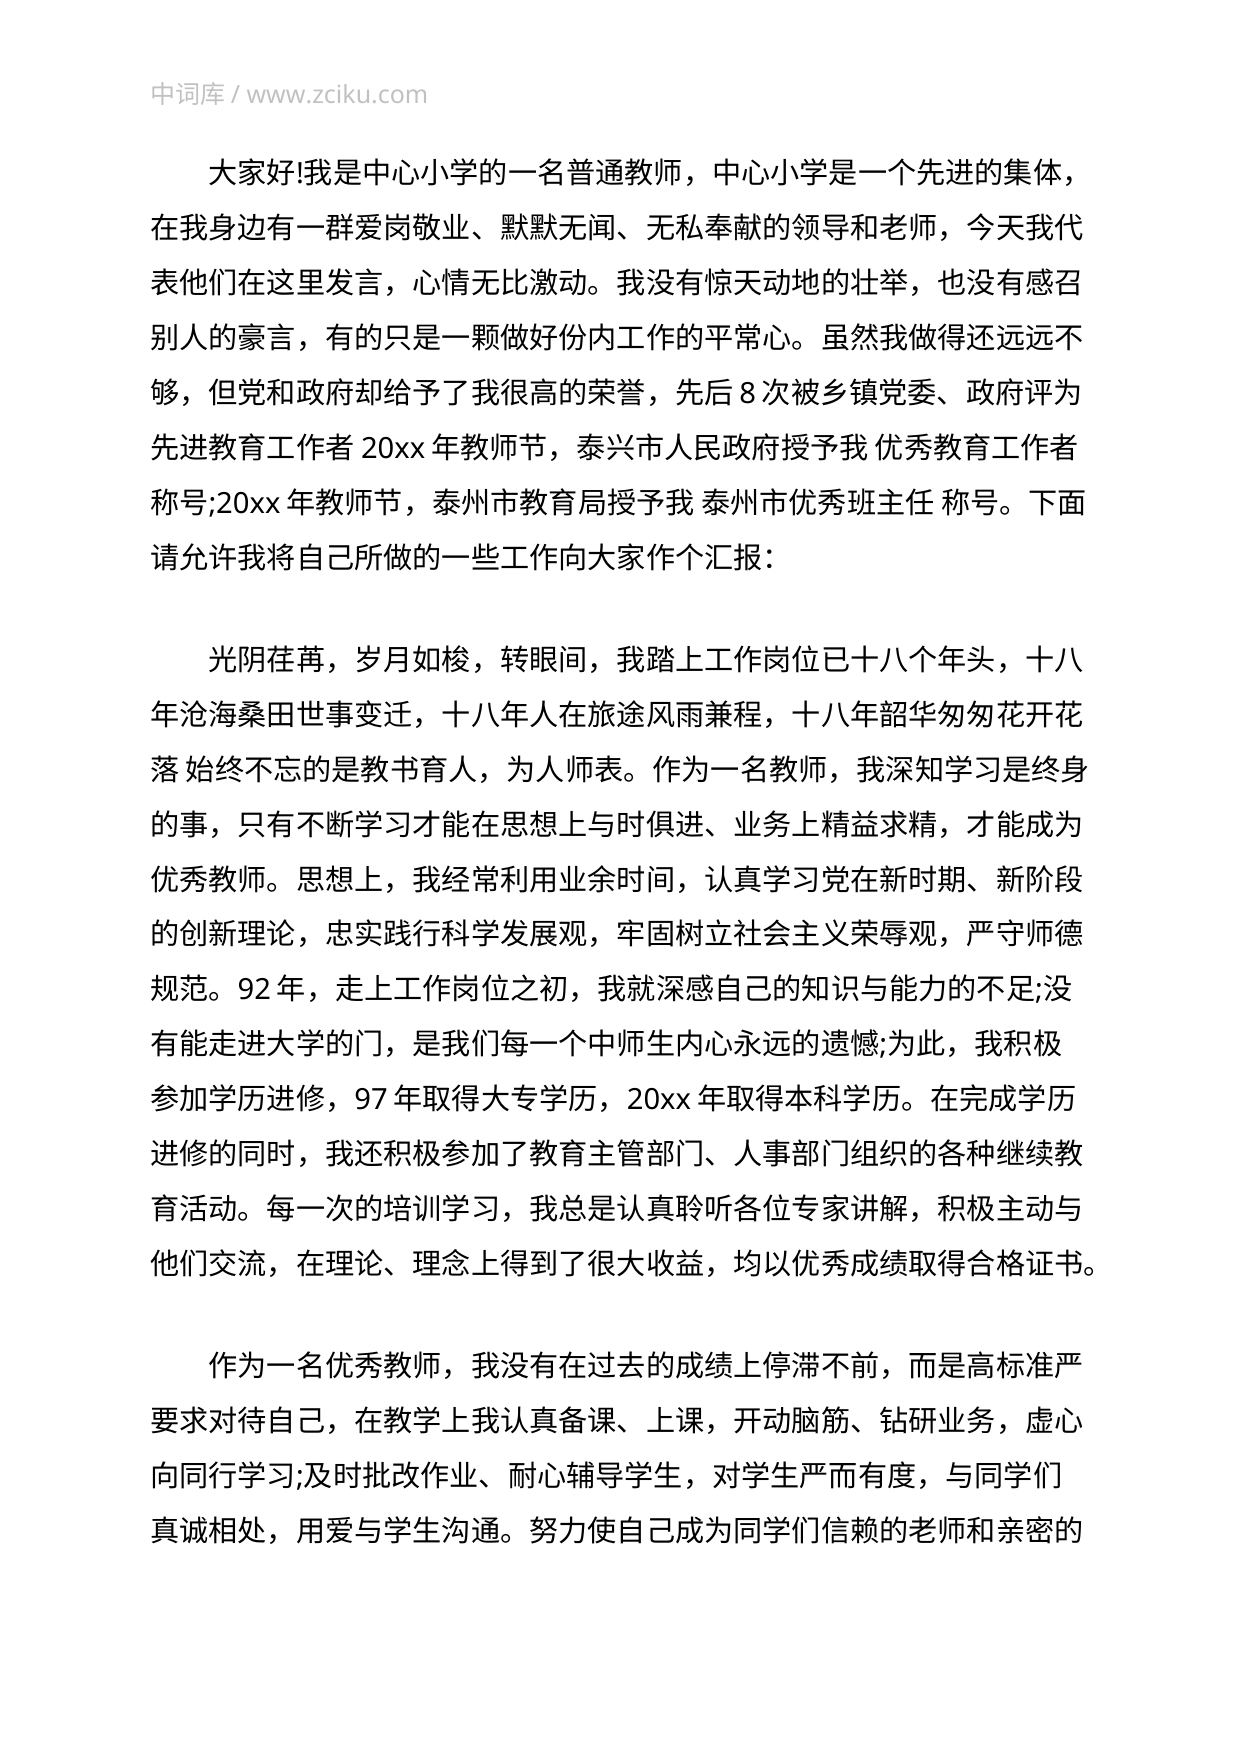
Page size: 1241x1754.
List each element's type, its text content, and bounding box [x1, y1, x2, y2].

text 光阴荏苒，岁月如梭，转眼间，我踏上工作岗位已十八个年头，十八年沧海桑田世事变迁，十八年人在旅途风雨兼程，十八年韶华匆匆花开花落 始终不忘的是教书育人，为人师表。作为一名教师，我深知学习是终身的事，只有不断学习才能在思想上与时俱进、业务上精益求精，才能成为优秀教师。思想上，我经常利用业余时间，认真学习党在新时期、新阶段的创新理论，忠实践行科学发展观，牢固树立社会主义荣辱观，严守师德规范。92年，走上工作岗位之初，我就深感自己的知识与能力的不足;没有能走进大学的门，是我们每一个中师生内心永远的遗憾;为此，我积极参加学历进修，97年取得大专学历，20xx年取得本科学历。在完成学历进修的同时，我还积极参加了教育主管部门、人事部门组织的各种继续教育活动。每一次的培训学习，我总是认真聆听各位专家讲解，积极主动与他们交流，在理论、理念上得到了很大收益，均以优秀成绩取得合格证书。 [150, 636, 1090, 1283]
text 大家好!我是中心小学的一名普通教师，中心小学是一个先进的集体，在我身边有一群爱岗敬业、默默无闻、无私奉献的领导和老师，今天我代表他们在这里发言，心情无比激动。我没有惊天动地的壮举，也没有感召别人的豪言，有的只是一颗做好份内工作的平常心。虽然我做得还远远不够，但党和政府却给予了我很高的荣誉，先后8次被乡镇党委、政府评为 先进教育工作者 20xx年教师节，泰兴市人民政府授予我 优秀教育工作者 称号;20xx年教师节，泰州市教育局授予我 泰州市优秀班主任 称号。下面请允许我将自己所做的一些工作向大家作个汇报： [150, 150, 1090, 577]
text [150, 1342, 1090, 1549]
